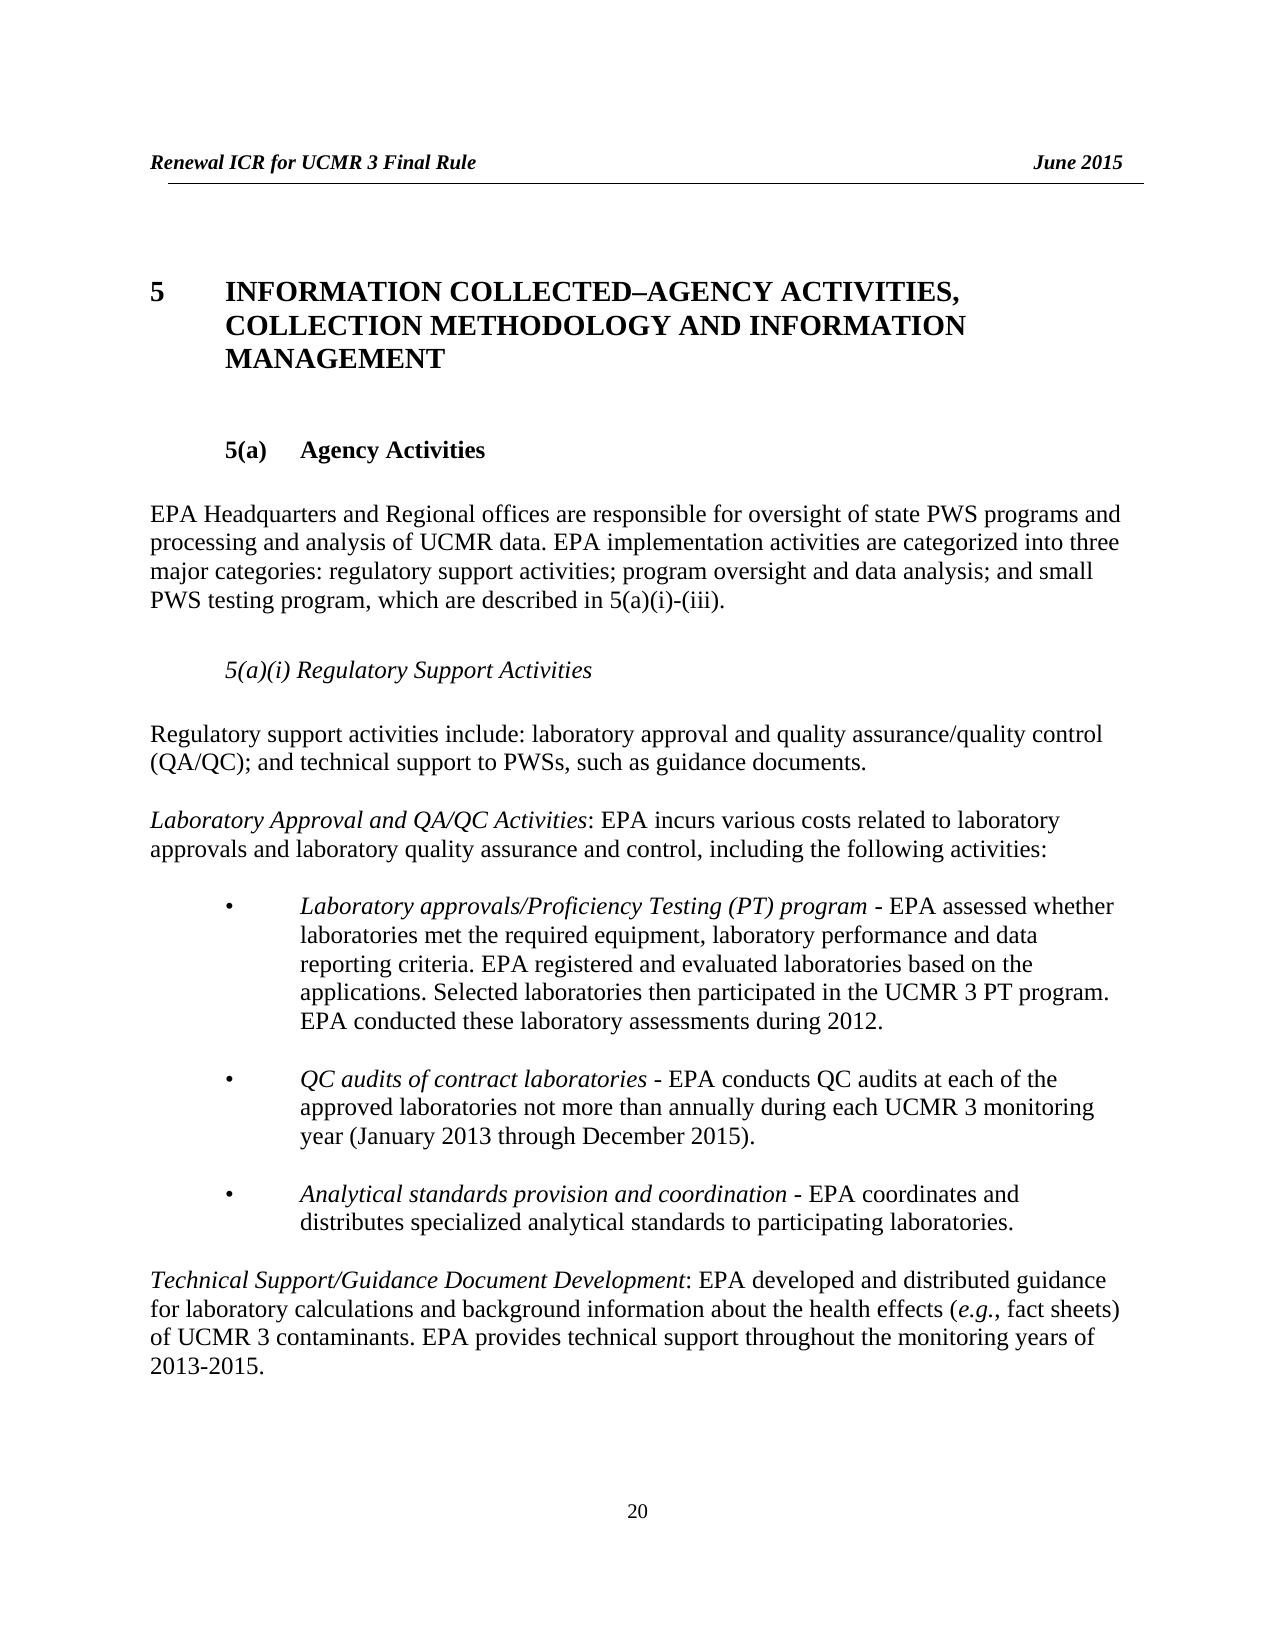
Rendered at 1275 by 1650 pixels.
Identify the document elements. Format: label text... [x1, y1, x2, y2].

list • Analytical standards provision and coordination - EPA coordinates and distributes specialized analytical standards to participating laboratories. [225, 1179, 1125, 1236]
list • QC audits of contract laboratories - EPA conducts QC audits at each of the approved laboratories not more than annually during each UCMR 3 monitoring year (January 2013 through December 2015). [225, 1064, 1125, 1150]
list Technical Support/Guidance Document Development: EPA developed and distributed guidance for laboratory calculations and background information about the health effects (e.g., fact sheets) of UCMR 3 contaminants. EPA provides technical support throughout the monitoring years of 2013-2015. [150, 1265, 1125, 1380]
list Laboratory Approval and QA/QC Activities: EPA incurs various costs related to laboratory approvals and laboratory quality assurance and control, including the following activities: [150, 805, 1125, 862]
subtitle 5 INFORMATION COLLECTED–AGENCY ACTIVITIES, COLLECTION METHODOLOGY AND INFORMATION MANAGEMENT [150, 274, 1125, 375]
subtitle 5(a)(i) Regulatory Support Activities [225, 655, 1125, 684]
subtitle 5(a) Agency Activities [225, 435, 1125, 464]
list Regulatory support activities include: laboratory approval and quality assurance/quality control (QA/QC); and technical support to PWSs, such as guidance documents. [150, 719, 1125, 776]
list • Laboratory approvals/Proficiency Testing (PT) program - EPA assessed whether laboratories met the required equipment, laboratory performance and data reporting criteria. EPA registered and evaluated laboratories based on the applications. Selected laboratories then participated in the UCMR 3 PT program. EPA conducted these laboratory assessments during 2012. [225, 891, 1125, 1035]
list EPA Headquarters and Regional offices are responsible for oversight of state PWS programs and processing and analysis of UCMR data. EPA implementation activities are categorized into three major categories: regulatory support activities; program oversight and data analysis; and small PWS testing program, which are described in 5(a)(i)-(iii). [150, 499, 1125, 614]
